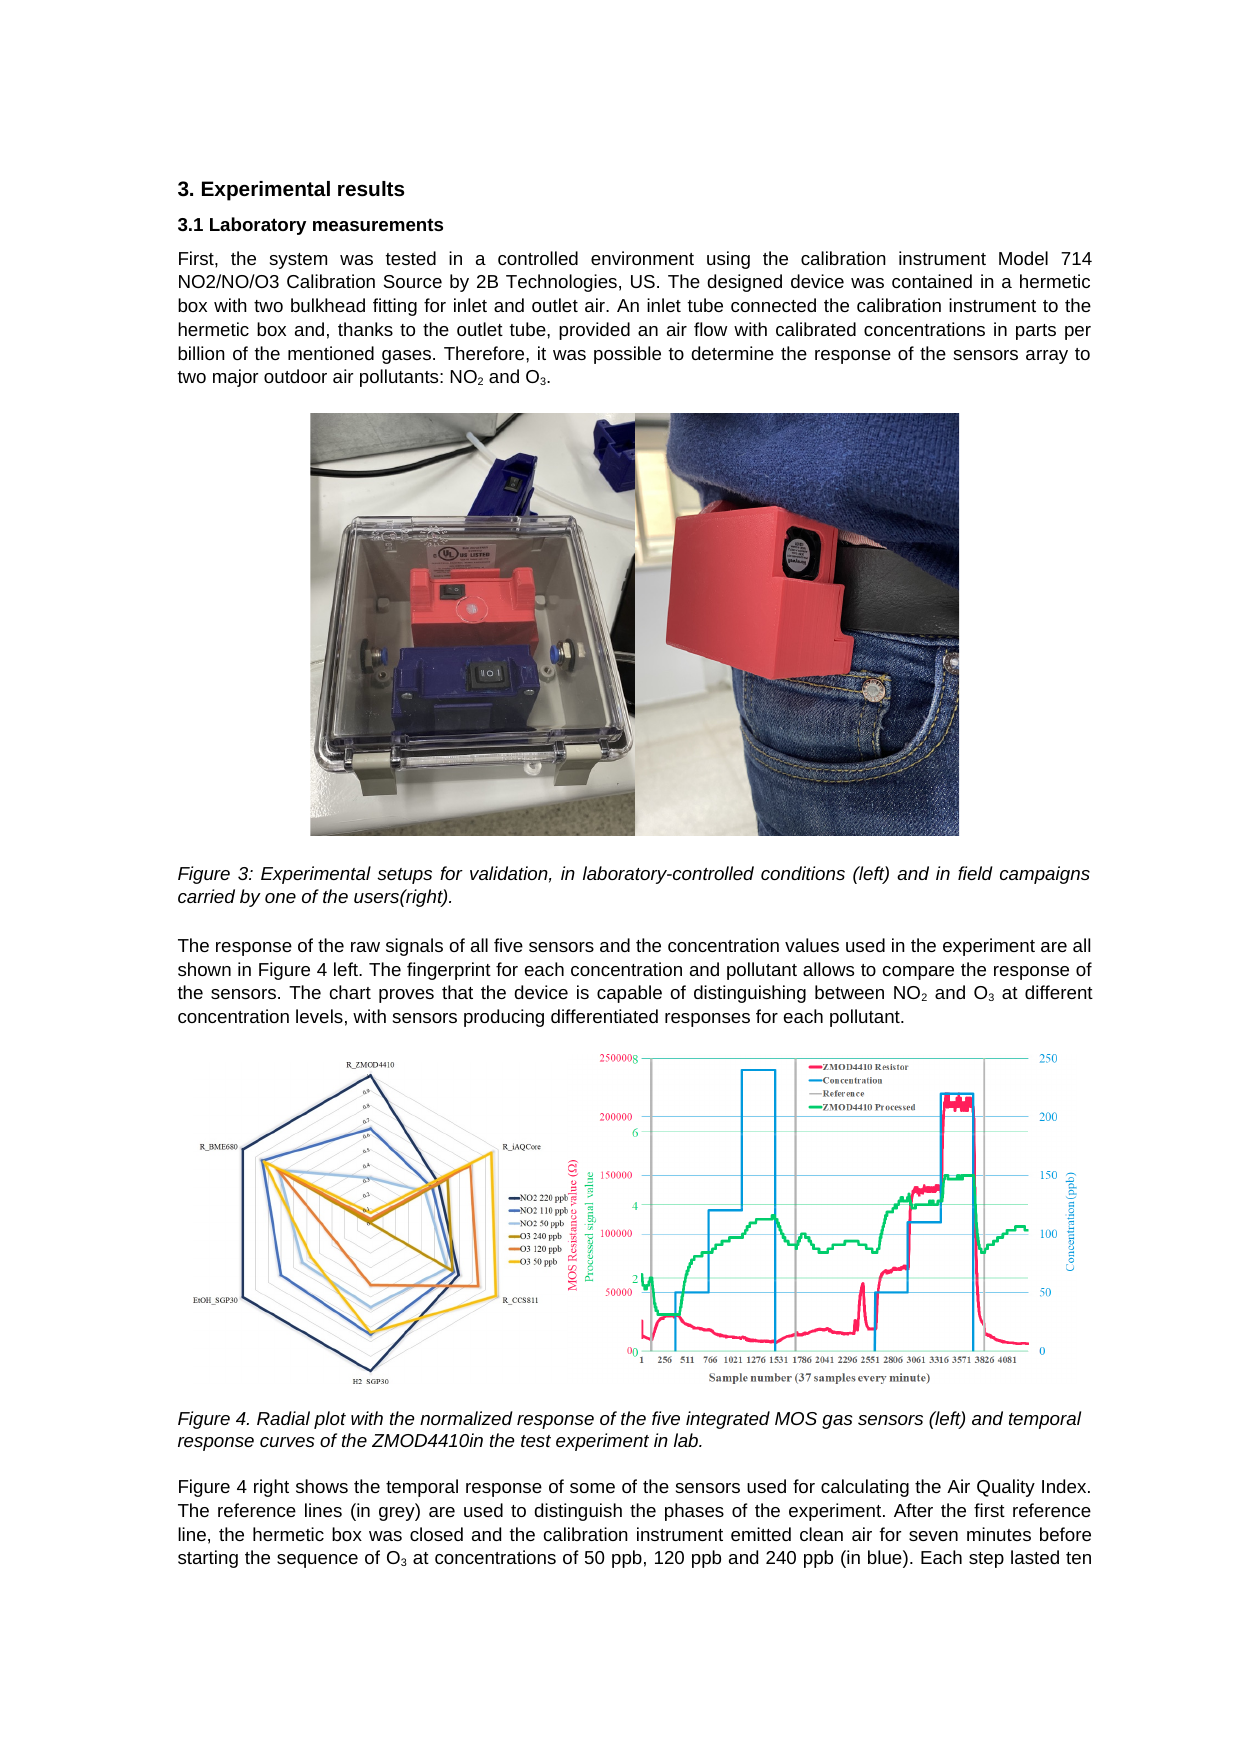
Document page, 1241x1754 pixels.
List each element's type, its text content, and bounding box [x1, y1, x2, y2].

text The response of the raw signals of all five sensors and the concentration values used in the experiment are all shown in Figure 4 left. The fingerprint for each concentration and pollutant allows to compare the response of the sensors. The chart proves that the device is capable of distinguishing between NO2 and O3 at different concentration levels, with sensors producing differentiated responses for each pollutant. [177, 935, 1092, 1027]
picture [193, 1054, 1077, 1384]
subtitle Experimental results [177, 177, 1092, 201]
text Figure 3: Experimental setups for validation, in laboratory-controlled conditions (left) and in field campaigns carried by one of the users(right). [177, 862, 1092, 908]
picture [310, 413, 960, 836]
text First, the system was tested in a controlled environment using the calibration instrument Model 714 NO2/NO/O3 Calibration Source by 2B Technologies, US. The designed device was contained in a hermetic box with two bulkhead fitting for inlet and outlet air. An inlet tube connected the calibration instrument to the hermetic box and, thanks to the outlet tube, provided an air flow with calibrated concentrations in parts per billion of the mentioned gases. Therefore, it was possible to determine the response of the sensors array to two major outdoor air pollutants: NO2 and O3. [177, 248, 1092, 387]
subtitle Laboratory measurements [177, 214, 1092, 235]
text Figure 4. Radial plot with the normalized response of the five integrated MOS gas sensors (left) and temporal response curves of the ZMOD4410in the test experiment in lab. [177, 1408, 1092, 1451]
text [177, 1476, 1092, 1569]
